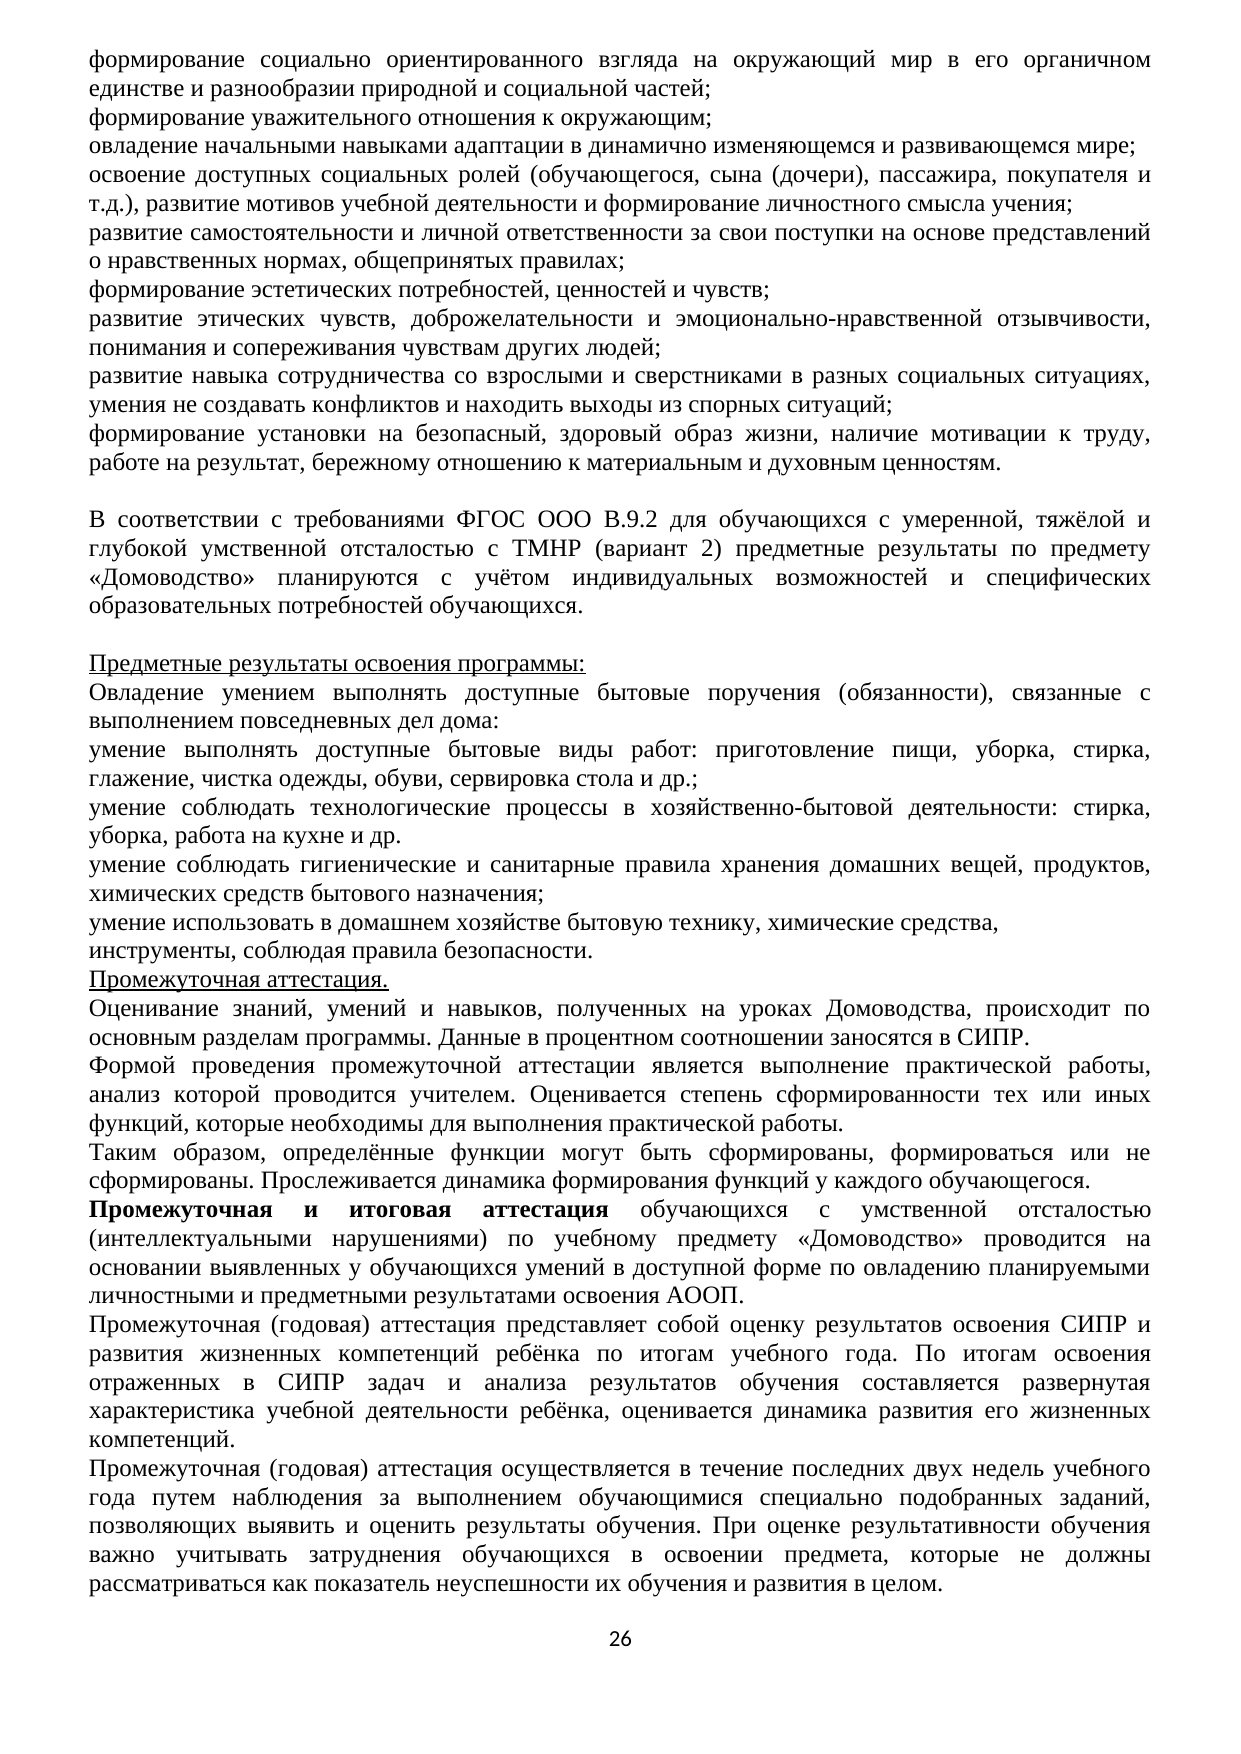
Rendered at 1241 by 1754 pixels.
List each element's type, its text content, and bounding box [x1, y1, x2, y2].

text умение соблюдать технологические процессы в хозяйственно-бытовой деятельности: стирка, уборка, работа на кухне и др. [89, 792, 1152, 849]
text умение выполнять доступные бытовые виды работ: приготовление пищи, уборка, стирка, глажение, чистка одежды, обуви, сервировка стола и др.; [89, 734, 1152, 792]
text развитие самостоятельности и личной ответственности за свои поступки на основе представлений о нравственных нормах, общепринятых правилах; [89, 217, 1152, 274]
text Промежуточная (годовая) аттестация осуществляется в течение последних двух недель учебного года путем наблюдения за выполнением обучающимися специально подобранных заданий, позволяющих выявить и оценить результаты обучения. При оценке результативности обучения важно учитывать затруднения обучающихся в освоении предмета, которые не должны рассматриваться как показатель неуспешности их обучения и развития в целом. [89, 1453, 1152, 1597]
text формирование уважительного отношения к окружающим; [89, 102, 1152, 131]
text Оценивание знаний, умений и навыков, полученных на уроках Домоводства, происходит по основным разделам программы. Данные в процентном соотношении заносятся в СИПР. [89, 993, 1152, 1051]
text умение соблюдать гигиенические и санитарные правила хранения домашних вещей, продуктов, химических средств бытового назначения; [89, 849, 1152, 907]
text умение использовать в домашнем хозяйстве бытовую технику, химические средства, [89, 907, 1152, 936]
text развитие навыка сотрудничества со взрослыми и сверстниками в разных социальных ситуациях, умения не создавать конфликтов и находить выходы из спорных ситуаций; [89, 361, 1152, 418]
text формирование социально ориентированного взгляда на окружающий мир в его органичном единстве и разнообразии природной и социальной частей; [89, 44, 1152, 102]
text Предметные результаты освоения программы: [89, 648, 1152, 677]
text Промежуточная (годовая) аттестация представляет собой оценку результатов освоения СИПР и развития жизненных компетенций ребёнка по итогам учебного года. По итогам освоения отраженных в СИПР задач и анализа результатов обучения составляется развернутая характеристика учебной деятельности ребёнка, оценивается динамика развития его жизненных компетенций. [89, 1309, 1152, 1453]
text освоение доступных социальных ролей (обучающегося, сына (дочери), пассажира, покупателя и т.д.), развитие мотивов учебной деятельности и формирование личностного смысла учения; [89, 159, 1152, 217]
text формирование эстетических потребностей, ценностей и чувств; [89, 274, 1152, 303]
text овладение начальными навыками адаптации в динамично изменяющемся и развивающемся мире; [89, 131, 1152, 159]
text В соответствии с требованиями ФГОС ООО В.9.2 для обучающихся с умеренной, тяжёлой и глубокой умственной отсталостью с ТМНР (вариант 2) предметные результаты по предмету «Домоводство» планируются с учётом индивидуальных возможностей и специфических образовательных потребностей обучающихся. [89, 504, 1152, 619]
text развитие этических чувств, доброжелательности и эмоционально-нравственной отзывчивости, понимания и сопереживания чувствам других людей; [89, 303, 1152, 361]
text Овладение умением выполнять доступные бытовые поручения (обязанности), связанные с выполнением повседневных дел дома: [89, 677, 1152, 734]
text инструменты, соблюдая правила безопасности. [89, 936, 1152, 964]
text Таким образом, определённые функции могут быть сформированы, формироваться или не сформированы. Прослеживается динамика формирования функций у каждого обучающегося. [89, 1137, 1152, 1194]
text Промежуточная аттестация. [89, 964, 1152, 993]
text Формой проведения промежуточной аттестации является выполнение практической работы, анализ которой проводится учителем. Оценивается степень сформированности тех или иных функций, которые необходимы для выполнения практической работы. [89, 1051, 1152, 1137]
text формирование установки на безопасный, здоровый образ жизни, наличие мотивации к труду, работе на результат, бережному отношению к материальным и духовным ценностям. [89, 418, 1152, 476]
text Промежуточная и итоговая аттестация обучающихся с умственной отсталостью (интеллектуальными нарушениями) по учебному предмету «Домоводство» проводится на основании выявленных у обучающихся умений в доступной форме по овладению планируемыми личностными и предметными результатами освоения АООП. [89, 1194, 1152, 1309]
